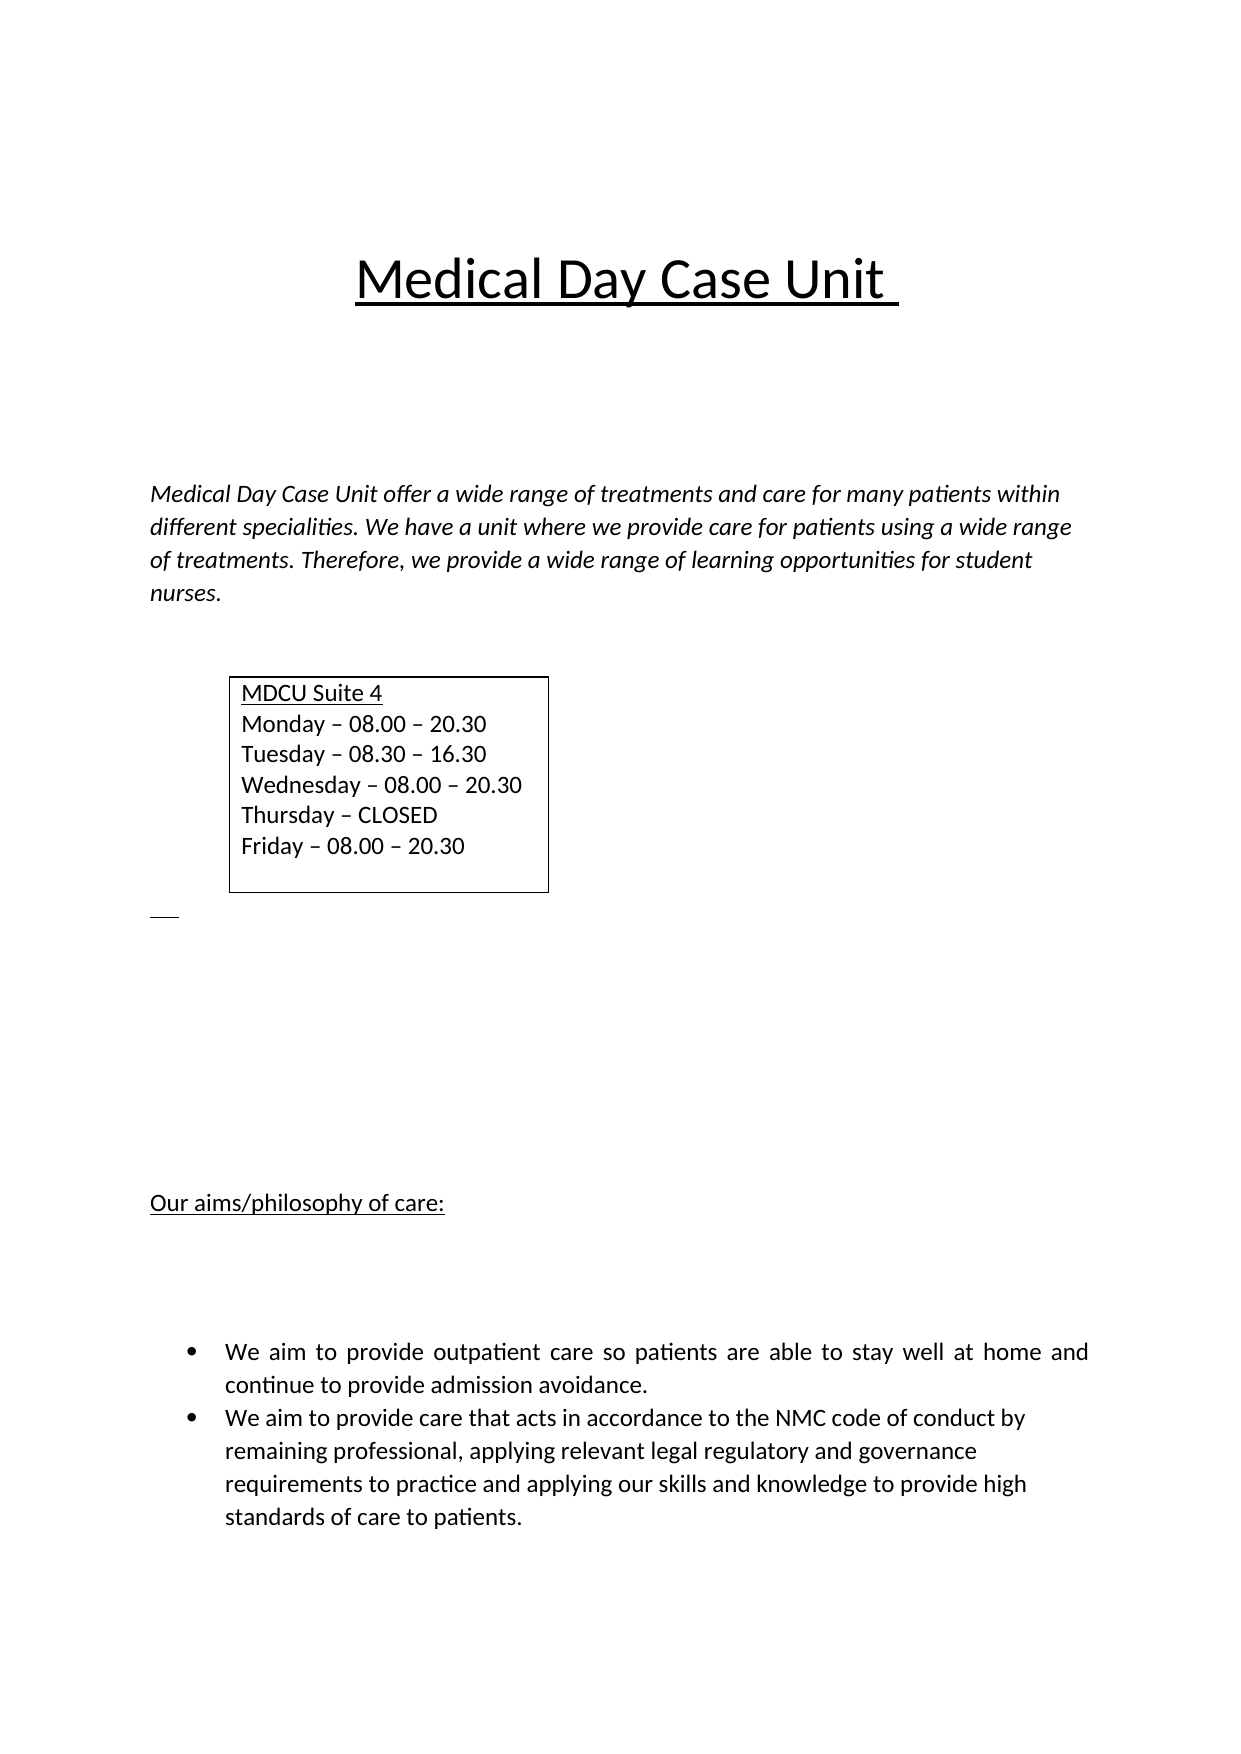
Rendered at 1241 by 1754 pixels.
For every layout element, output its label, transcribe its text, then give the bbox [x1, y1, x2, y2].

text Medical Day Case Unit [150, 242, 1090, 313]
list We aim to provide outpatient care so patients are able to stay well at home and continue to provide admission avoidance. [187, 1336, 1090, 1400]
text Our aims/philosophy of care: [150, 1187, 1090, 1218]
list We aim to provide care that acts in accordance to the NMC code of conduct by remaining professional, applying relevant legal regulatory and governance requirements to practice and applying our skills and knowledge to provide high standards of care to patients. [187, 1402, 1090, 1531]
table_header MDCU Suite 4 Monday – 08.00 – 20.30 Tuesday – 08.30 – 16.30 Wednesday – 08.00 – 20.30 Thursday – CLOSED Friday – 08.00 – 20.30 [230, 678, 548, 892]
text Medical Day Case Unit offer a wide range of treatments and care for many patients within different specialities. We have a unit where we provide care for patients using a wide range of treatments. Therefore, we provide a wide range of learning opportunities for student nurses. [150, 478, 1090, 608]
